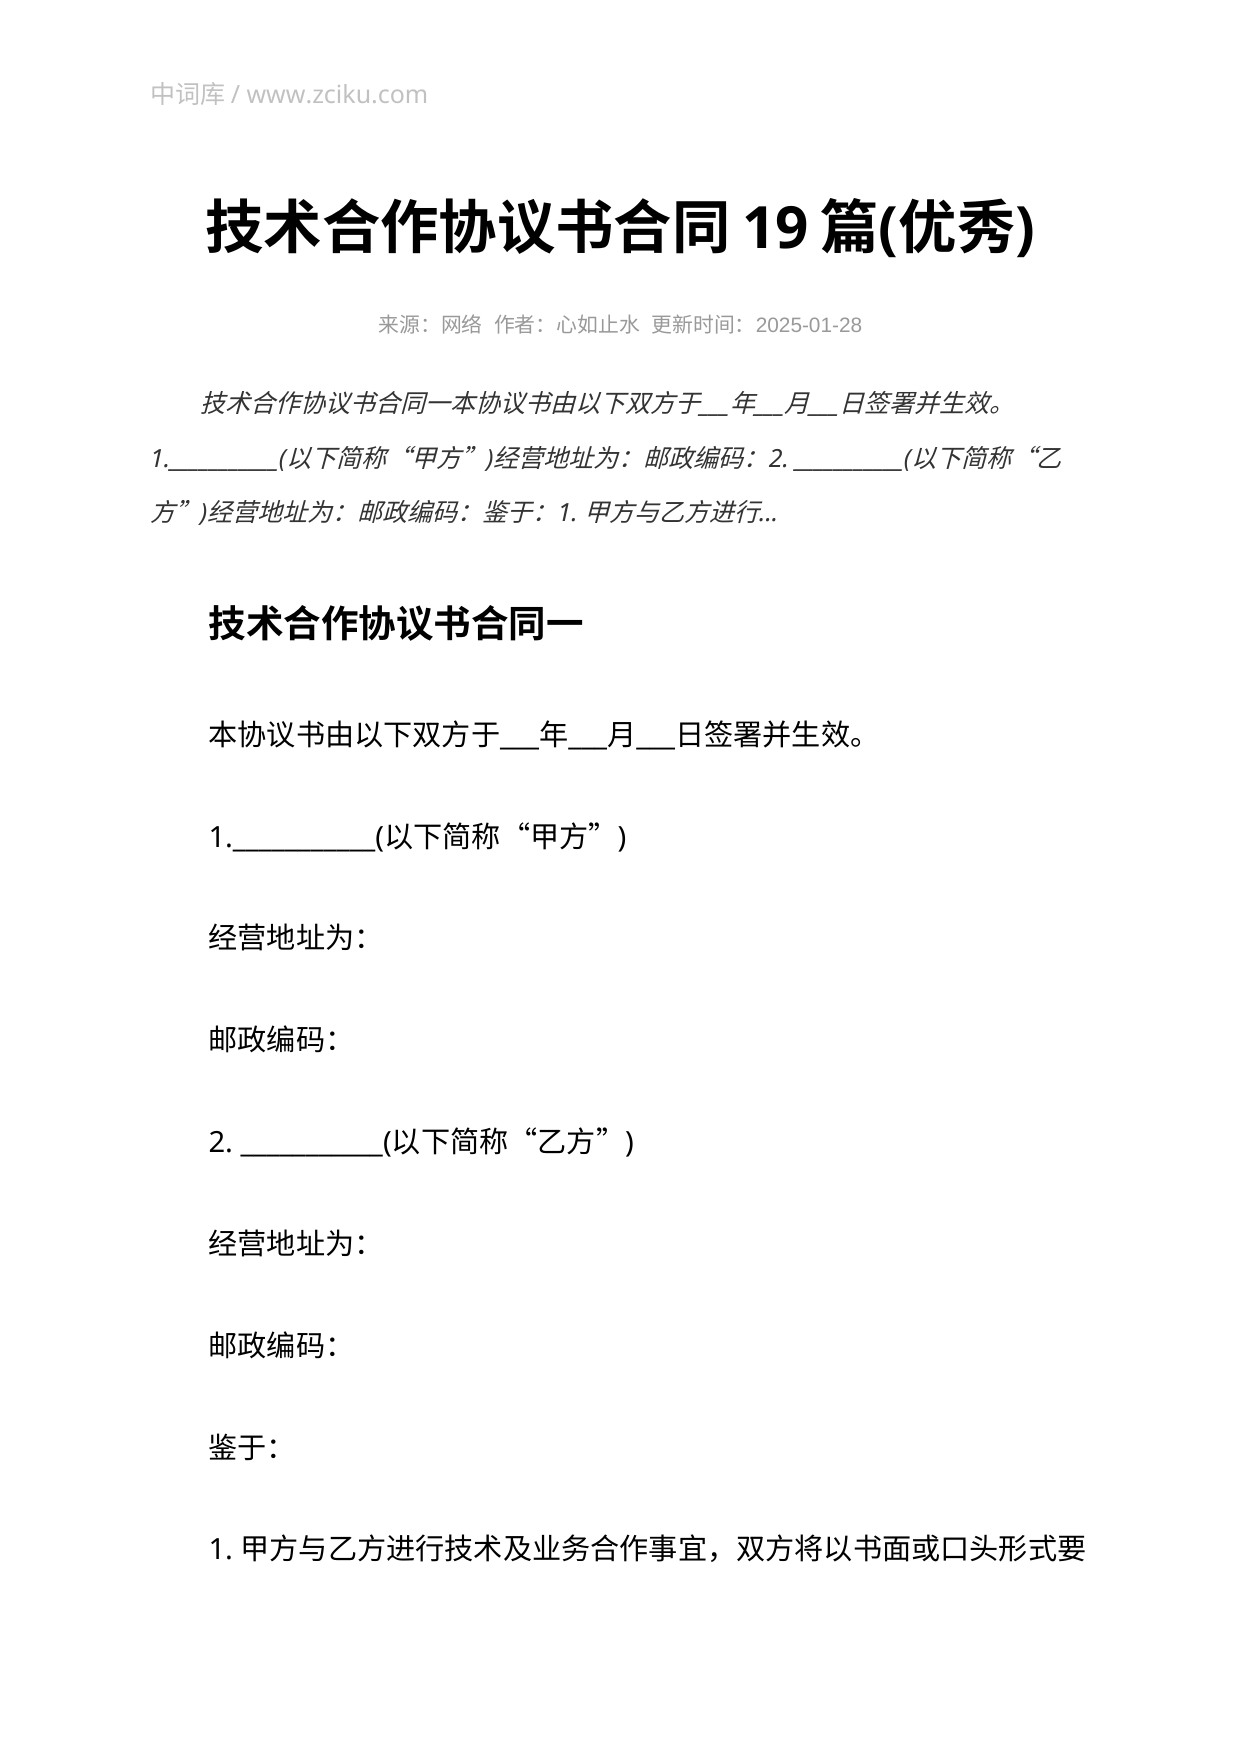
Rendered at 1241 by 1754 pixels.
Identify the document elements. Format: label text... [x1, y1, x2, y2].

text 来源：网络 作者：心如止水 更新时间：2025-01-28 [150, 313, 1090, 337]
text 1.___________(以下简称“甲方”) [150, 813, 1090, 856]
text 本协议书由以下双方于___年___月___日签署并生效。 [150, 711, 1090, 753]
text 技术合作协议书合同一本协议书由以下双方于___年___月___日签署并生效。1.___________(以下简称“甲方”)经营地址为：邮政编码：2. ___________(以下简称“乙方”)经营地址为：邮政编码：鉴于：1. 甲方与乙方进行... [150, 384, 1090, 529]
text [150, 1526, 1090, 1568]
text 技术合作协议书合同一 [150, 594, 1090, 648]
text 经营地址为： [150, 915, 1090, 957]
text 邮政编码： [150, 1322, 1090, 1365]
text 鉴于： [150, 1424, 1090, 1466]
text 2. ___________(以下简称“乙方”) [150, 1119, 1090, 1161]
text 经营地址为： [150, 1221, 1090, 1263]
text 邮政编码： [150, 1017, 1090, 1059]
subtitle 技术合作协议书合同19篇(优秀) [150, 181, 1090, 266]
